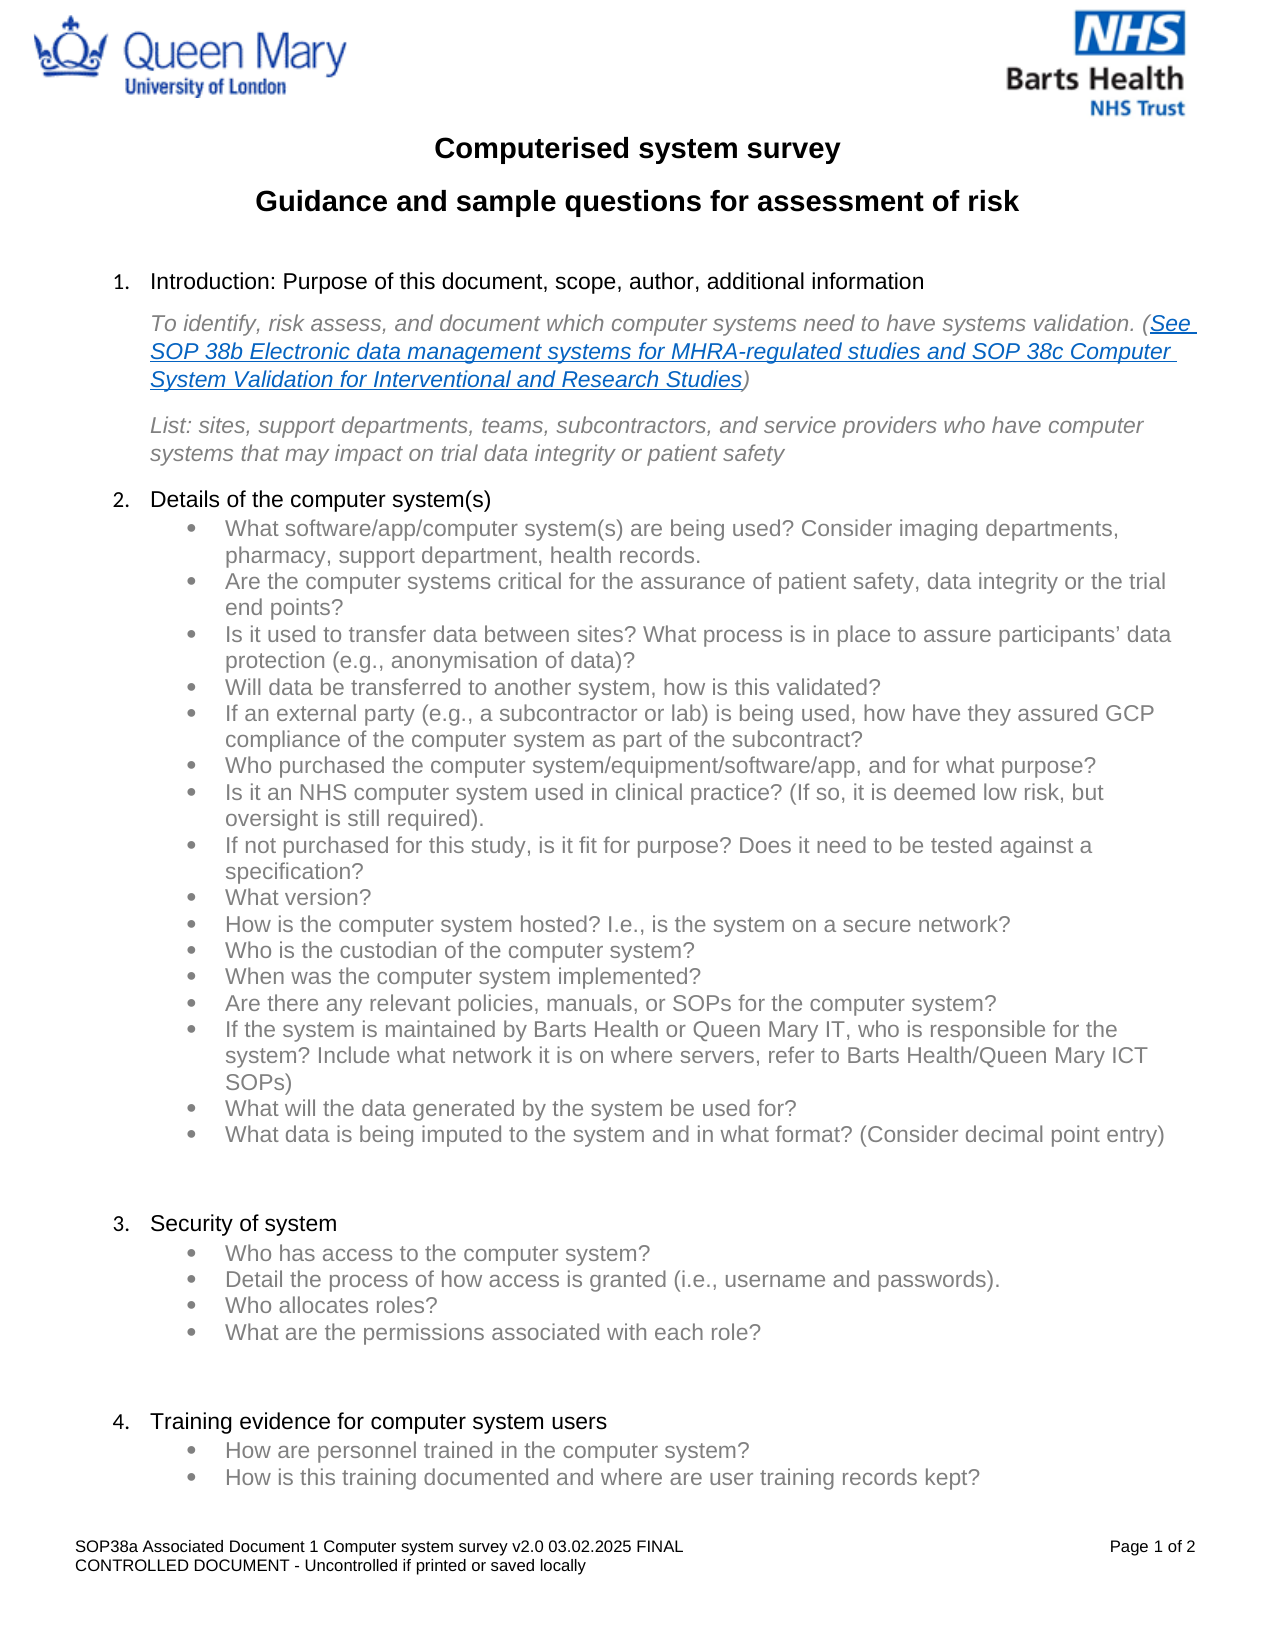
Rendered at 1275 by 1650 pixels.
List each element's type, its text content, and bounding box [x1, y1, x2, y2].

list What version? [187, 884, 1200, 911]
list Who allocates roles? [187, 1292, 1200, 1319]
list Detail the process of how access is granted (i.e., username and passwords). [187, 1266, 1200, 1292]
list What data is being imputed to the system and in what format? (Consider decimal point entry) [187, 1121, 1200, 1148]
list Security of system [112, 1209, 1200, 1238]
text Computerised system survey [75, 131, 1200, 164]
list What software/app/computer system(s) are being used? Consider imaging departments, pharmacy, support department, health records. [187, 515, 1200, 568]
list Are the computer systems critical for the assurance of patient safety, data integrity or the trial end points? [187, 568, 1200, 621]
list Who is the custodian of the computer system? [187, 937, 1200, 963]
list What will the data generated by the system be used for? [187, 1095, 1200, 1121]
list How are personnel trained in the computer system? [187, 1437, 1200, 1463]
text List: sites, support departments, teams, subcontractors, and service providers who have computer systems that may impact on trial data integrity or patient safety [150, 412, 1200, 466]
list What are the permissions associated with each role? [187, 1319, 1200, 1345]
text To identify, risk assess, and document which computer systems need to have systems validation. (See SOP 38b Electronic data management systems for MHRA-regulated studies and SOP 38c Computer System Validation for Interventional and Research Studies) [150, 309, 1200, 393]
picture [33, 15, 347, 98]
list Will data be transferred to another system, how is this validated? [187, 673, 1200, 700]
list How is this training documented and where are user training records kept? [187, 1463, 1200, 1490]
list Is it an NHS computer system used in clinical practice? (If so, it is deemed low risk, but oversight is still required). [187, 779, 1200, 832]
list If not purchased for this study, is it fit for purpose? Does it need to be tested against a specification? [187, 832, 1200, 884]
list If an external party (e.g., a subcontractor or lab) is being used, how have they assured GCP compliance of the computer system as part of the subcontract? [187, 700, 1200, 752]
picture [963, 7, 1190, 120]
list How is the computer system hosted? I.e., is the system on a secure network? [187, 911, 1200, 937]
text Guidance and sample questions for assessment of risk [75, 184, 1200, 217]
list Training evidence for computer system users [112, 1407, 1200, 1435]
list Are there any relevant policies, manuals, or SOPs for the computer system? [187, 990, 1200, 1016]
list Who purchased the computer system/equipment/software/app, and for what purpose? [187, 752, 1200, 779]
list Who has access to the computer system? [187, 1240, 1200, 1266]
list If the system is maintained by Barts Health or Queen Mary IT, who is responsible for the system? Include what network it is on where servers, refer to Barts Health/Queen Mary ICT SOPs) [187, 1016, 1200, 1095]
list Details of the computer system(s) [112, 485, 1200, 513]
list When was the computer system implemented? [187, 963, 1200, 990]
list Is it used to transfer data between sites? What process is in place to assure participants’ data protection (e.g., anonymisation of data)? [187, 621, 1200, 673]
list Introduction: Purpose of this document, scope, author, additional information [112, 267, 1200, 295]
